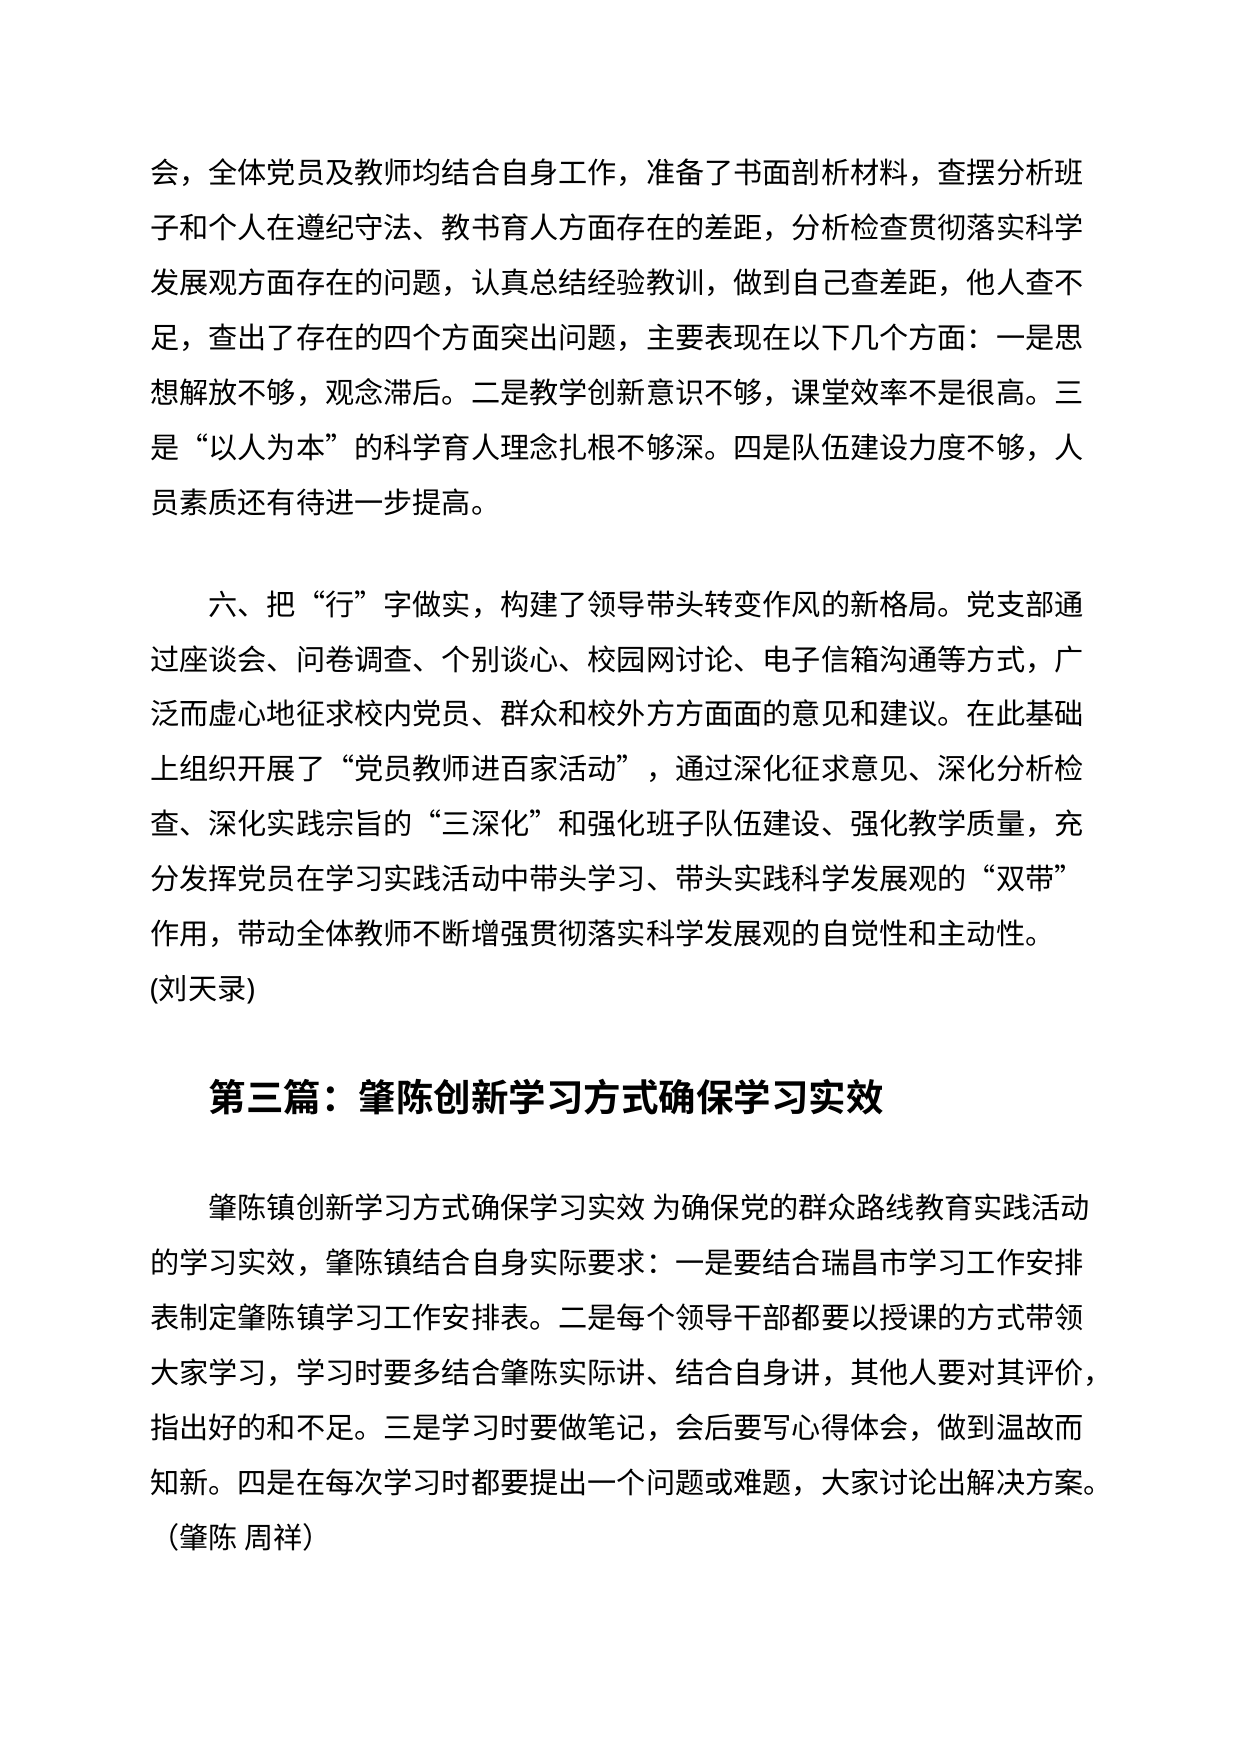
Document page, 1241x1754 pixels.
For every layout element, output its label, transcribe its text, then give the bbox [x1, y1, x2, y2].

text 肇陈镇创新学习方式确保学习实效 为确保党的群众路线教育实践活动的学习实效，肇陈镇结合自身实际要求：一是要结合瑞昌市学习工作安排表制定肇陈镇学习工作安排表。二是每个领导干部都要以授课的方式带领大家学习，学习时要多结合肇陈实际讲、结合自身讲，其他人要对其评价，指出好的和不足。三是学习时要做笔记，会后要写心得体会，做到温故而知新。四是在每次学习时都要提出一个问题或难题，大家讨论出解决方案。（肇陈 周祥） [150, 1185, 1090, 1556]
text 第三篇：肇陈创新学习方式确保学习实效 [150, 1067, 1090, 1122]
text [150, 150, 1090, 522]
text 六、把“行”字做实，构建了领导带头转变作风的新格局。党支部通过座谈会、问卷调查、个别谈心、校园网讨论、电子信箱沟通等方式，广泛而虚心地征求校内党员、群众和校外方方面面的意见和建议。在此基础上组织开展了“党员教师进百家活动”，通过深化征求意见、深化分析检查、深化实践宗旨的“三深化”和强化班子队伍建设、强化教学质量，充分发挥党员在学习实践活动中带头学习、带头实践科学发展观的“双带”作用，带动全体教师不断增强贯彻落实科学发展观的自觉性和主动性。(刘天录) [150, 581, 1090, 1008]
